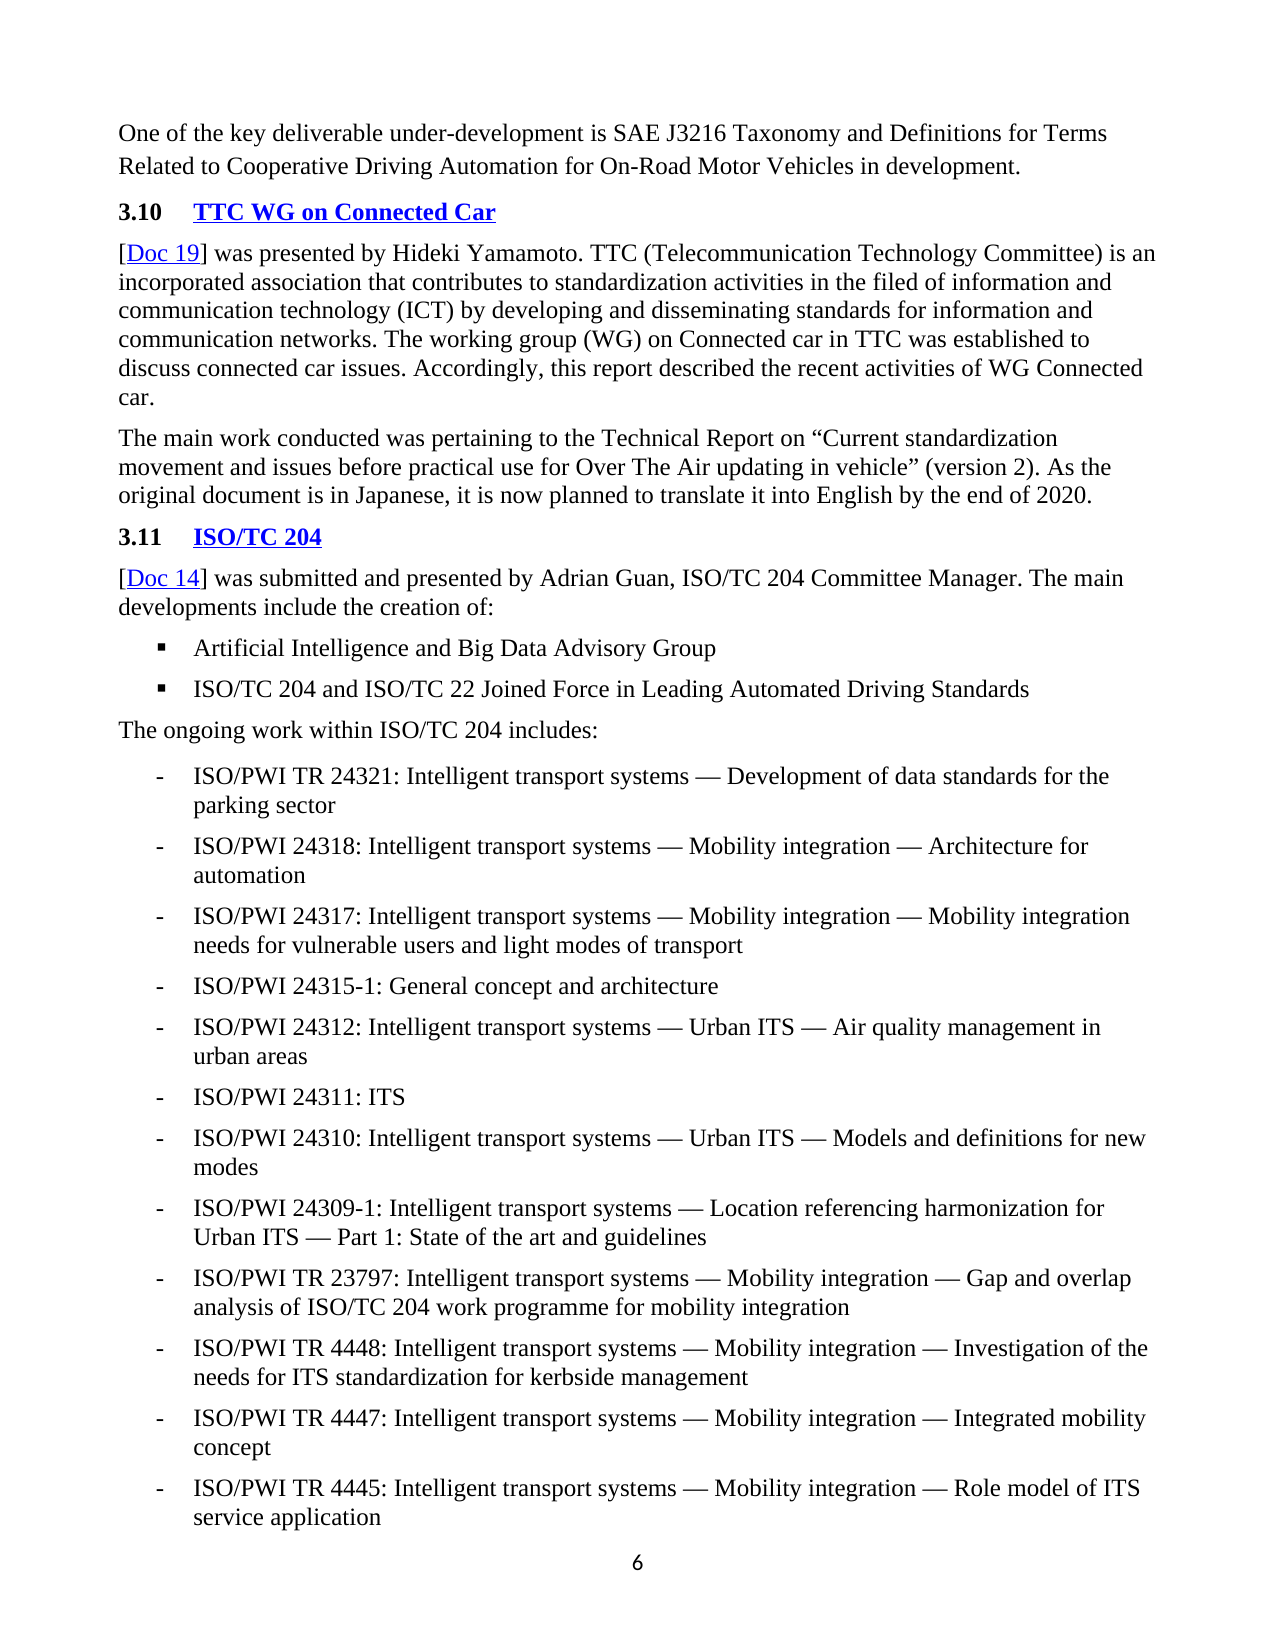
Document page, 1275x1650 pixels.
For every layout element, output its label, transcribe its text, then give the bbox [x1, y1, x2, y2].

list ISO/PWI 24315-1: General concept and architecture [156, 971, 1157, 1000]
text 3.10 TTC WG on Connected Car [118, 197, 1157, 225]
list ISO/PWI TR 24321: Intelligent transport systems — Development of data standards for the parking sector [156, 761, 1157, 818]
list ISO/PWI 24317: Intelligent transport systems — Mobility integration — Mobility integration needs for vulnerable users and light modes of transport [156, 901, 1157, 958]
list ISO/PWI TR 4448: Intelligent transport systems — Mobility integration — Investigation of the needs for ITS standardization for kerbside management [156, 1333, 1157, 1391]
text 3.11 ISO/TC 204 [118, 522, 1157, 550]
text One of the key deliverable under-development is SAE J3216 Taxonomy and Definitions for Terms Related to Cooperative Driving Automation for On-Road Motor Vehicles in development. [118, 118, 1157, 180]
list Artificial Intelligence and Big Data Advisory Group [156, 633, 1157, 662]
list ISO/PWI 24318: Intelligent transport systems — Mobility integration — Architecture for automation [156, 831, 1157, 888]
list ISO/PWI 24311: ITS [156, 1082, 1157, 1111]
list ISO/PWI 24309-1: Intelligent transport systems — Location referencing harmonization for Urban ITS — Part 1: State of the art and guidelines [156, 1193, 1157, 1251]
list ISO/PWI TR 4445: Intelligent transport systems — Mobility integration — Role model of ITS service application [156, 1473, 1157, 1531]
list ISO/TC 204 and ISO/TC 22 Joined Force in Leading Automated Driving Standards [156, 674, 1157, 703]
text The main work conducted was pertaining to the Technical Report on “Current standardization movement and issues before practical use for Over The Air updating in vehicle” (version 2). As the original document is in Japanese, it is now planned to translate it into English by the end of 2020. [118, 423, 1157, 509]
text The ongoing work within ISO/TC 204 includes: [118, 715, 1157, 744]
list ISO/PWI 24310: Intelligent transport systems — Urban ITS — Models and definitions for new modes [156, 1123, 1157, 1181]
list ISO/PWI TR 23797: Intelligent transport systems — Mobility integration — Gap and overlap analysis of ISO/TC 204 work programme for mobility integration [156, 1263, 1157, 1321]
text [Doc 14] was submitted and presented by Adrian Guan, ISO/TC 204 Committee Manager. The main developments include the creation of: [118, 563, 1157, 620]
list ISO/PWI TR 4447: Intelligent transport systems — Mobility integration — Integrated mobility concept [156, 1403, 1157, 1461]
text [Doc 19] was presented by Hideki Yamamoto. TTC (Telecommunication Technology Committee) is an incorporated association that contributes to standardization activities in the filed of information and communication technology (ICT) by developing and disseminating standards for information and communication networks. The working group (WG) on Connected car in TTC was established to discuss connected car issues. Accordingly, this report described the recent activities of WG Connected car. [118, 238, 1157, 410]
list ISO/PWI 24312: Intelligent transport systems — Urban ITS — Air quality management in urban areas [156, 1012, 1157, 1070]
